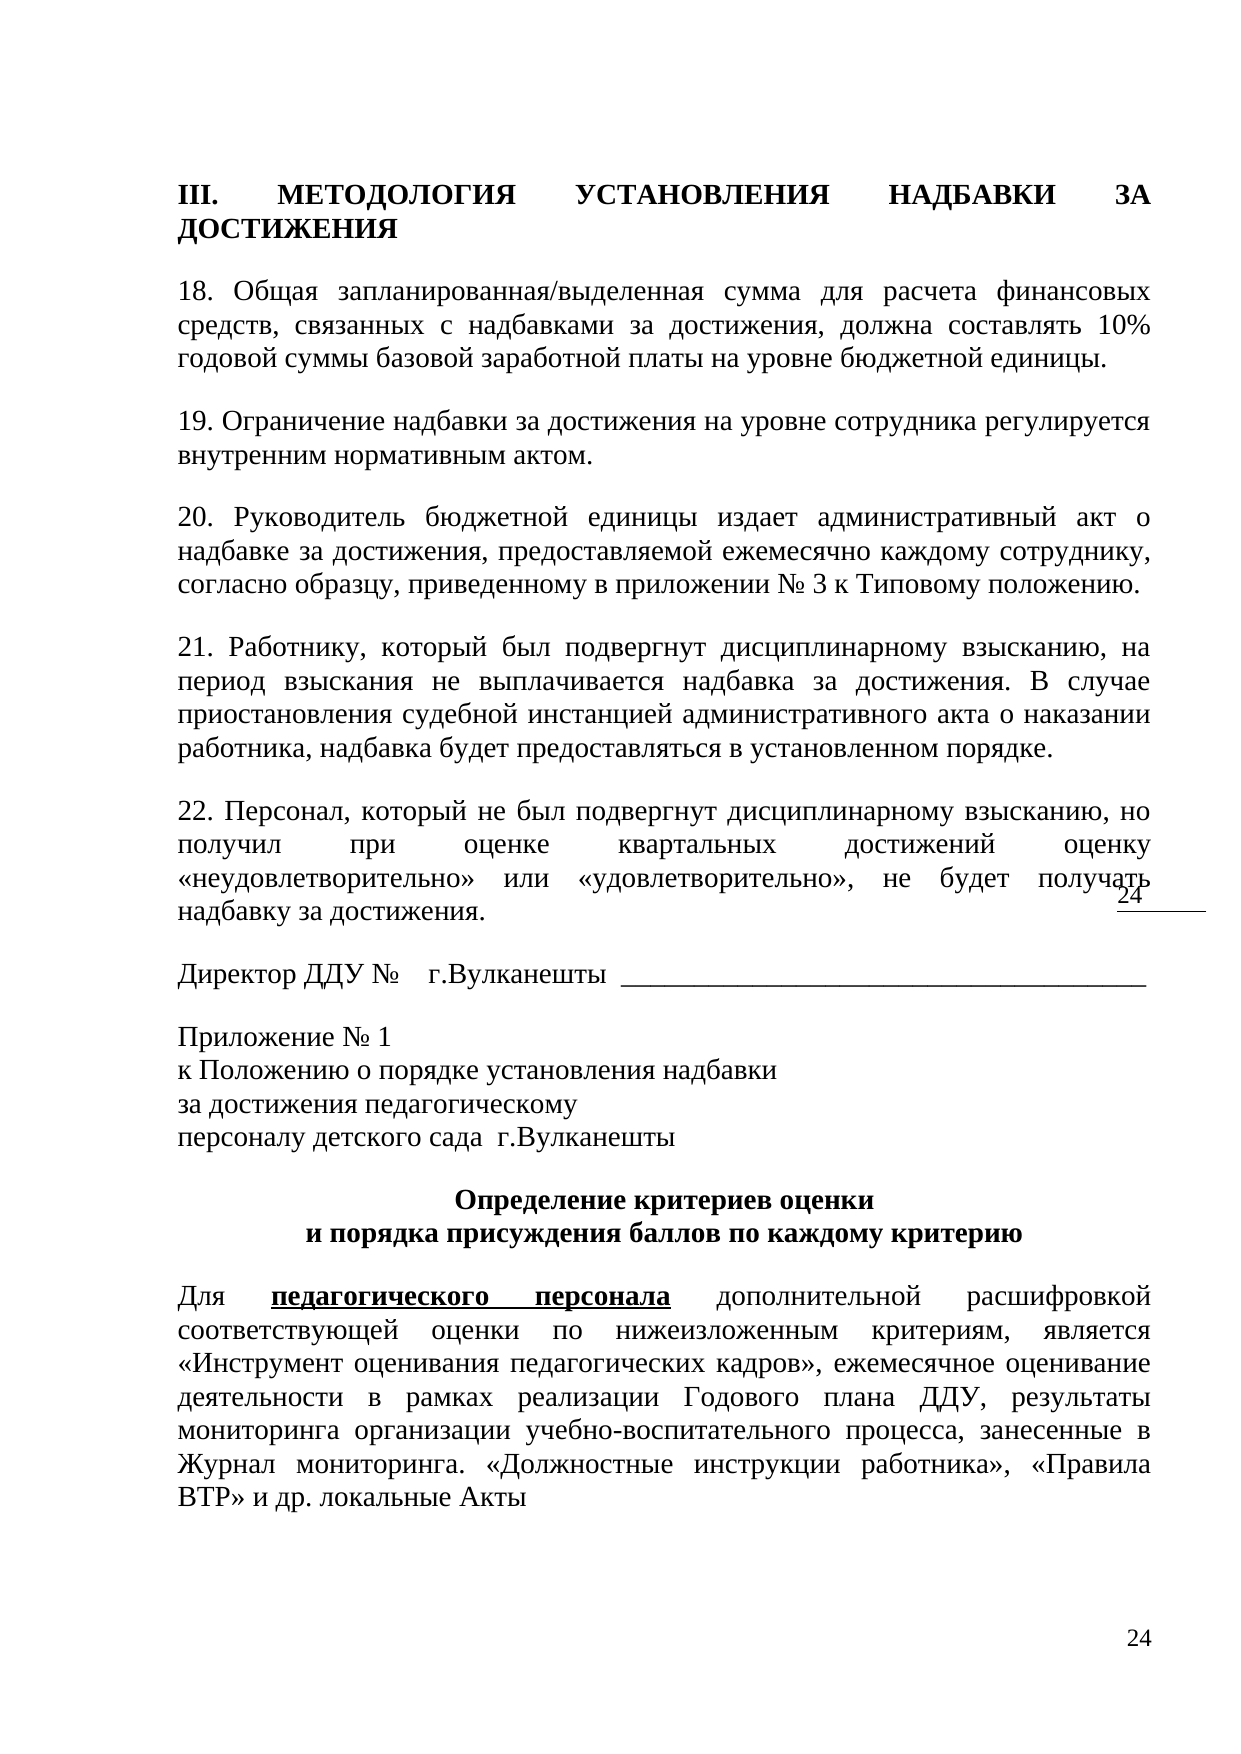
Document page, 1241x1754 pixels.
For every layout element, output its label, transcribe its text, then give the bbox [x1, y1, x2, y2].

text 21. Работнику, который был подвергнут дисциплинарному взысканию, на период взыскания не выплачивается надбавка за достижения. В случае приостановления судебной инстанцией административного акта о наказании работника, надбавка будет предоставляться в установленном порядке. [177, 629, 1152, 763]
text 22. Персонал, который не был подвергнут дисциплинарному взысканию, но получил при оценке квартальных достижений оценку «неудовлетворительно» или «удовлетворительно», не будет получать надбавку за достижения. [177, 793, 1152, 927]
text Приложение № 1 к Положению о порядке установления надбавки за достижения педагогическому персоналу детского сада г.Вулканешты [177, 1019, 1152, 1153]
text 19. Ограничение надбавки за достижения на уровне сотрудника регулируется внутренним нормативным актом. [177, 403, 1152, 470]
text III. МЕТОДОЛОГИЯ УСТАНОВЛЕНИЯ НАДБАВКИ ЗА ДОСТИЖЕНИЯ [177, 177, 1152, 244]
text Определение критериев оценки и порядка присуждения баллов по каждому критерию [177, 1182, 1152, 1249]
text Директор ДДУ № г.Вулканешты ____________________________________ [177, 956, 1152, 989]
text Для педагогического персонала дополнительной расшифровкой соответствующей оценки по нижеизложенным критериям, является «Инструмент оценивания педагогических кадров», ежемесячное оценивание деятельности в рамках реализации Годового плана ДДУ, результаты мониторинга организации учебно-воспитательного процесса, занесенные в Журнал мониторинга. «Должностные инструкции работника», «Правила ВТР» и др. локальные Акты [177, 1278, 1152, 1513]
text 20. Руководитель бюджетной единицы издает административный акт о надбавке за достижения, предоставляемой ежемесячно каждому сотруднику, согласно образцу, приведенному в приложении № 3 к Типовому положению. [177, 499, 1152, 600]
text 18. Общая запланированная/выделенная сумма для расчета финансовых средств, связанных с надбавками за достижения, должна составлять 10% годовой суммы базовой заработной платы на уровне бюджетной единицы. [177, 273, 1152, 374]
